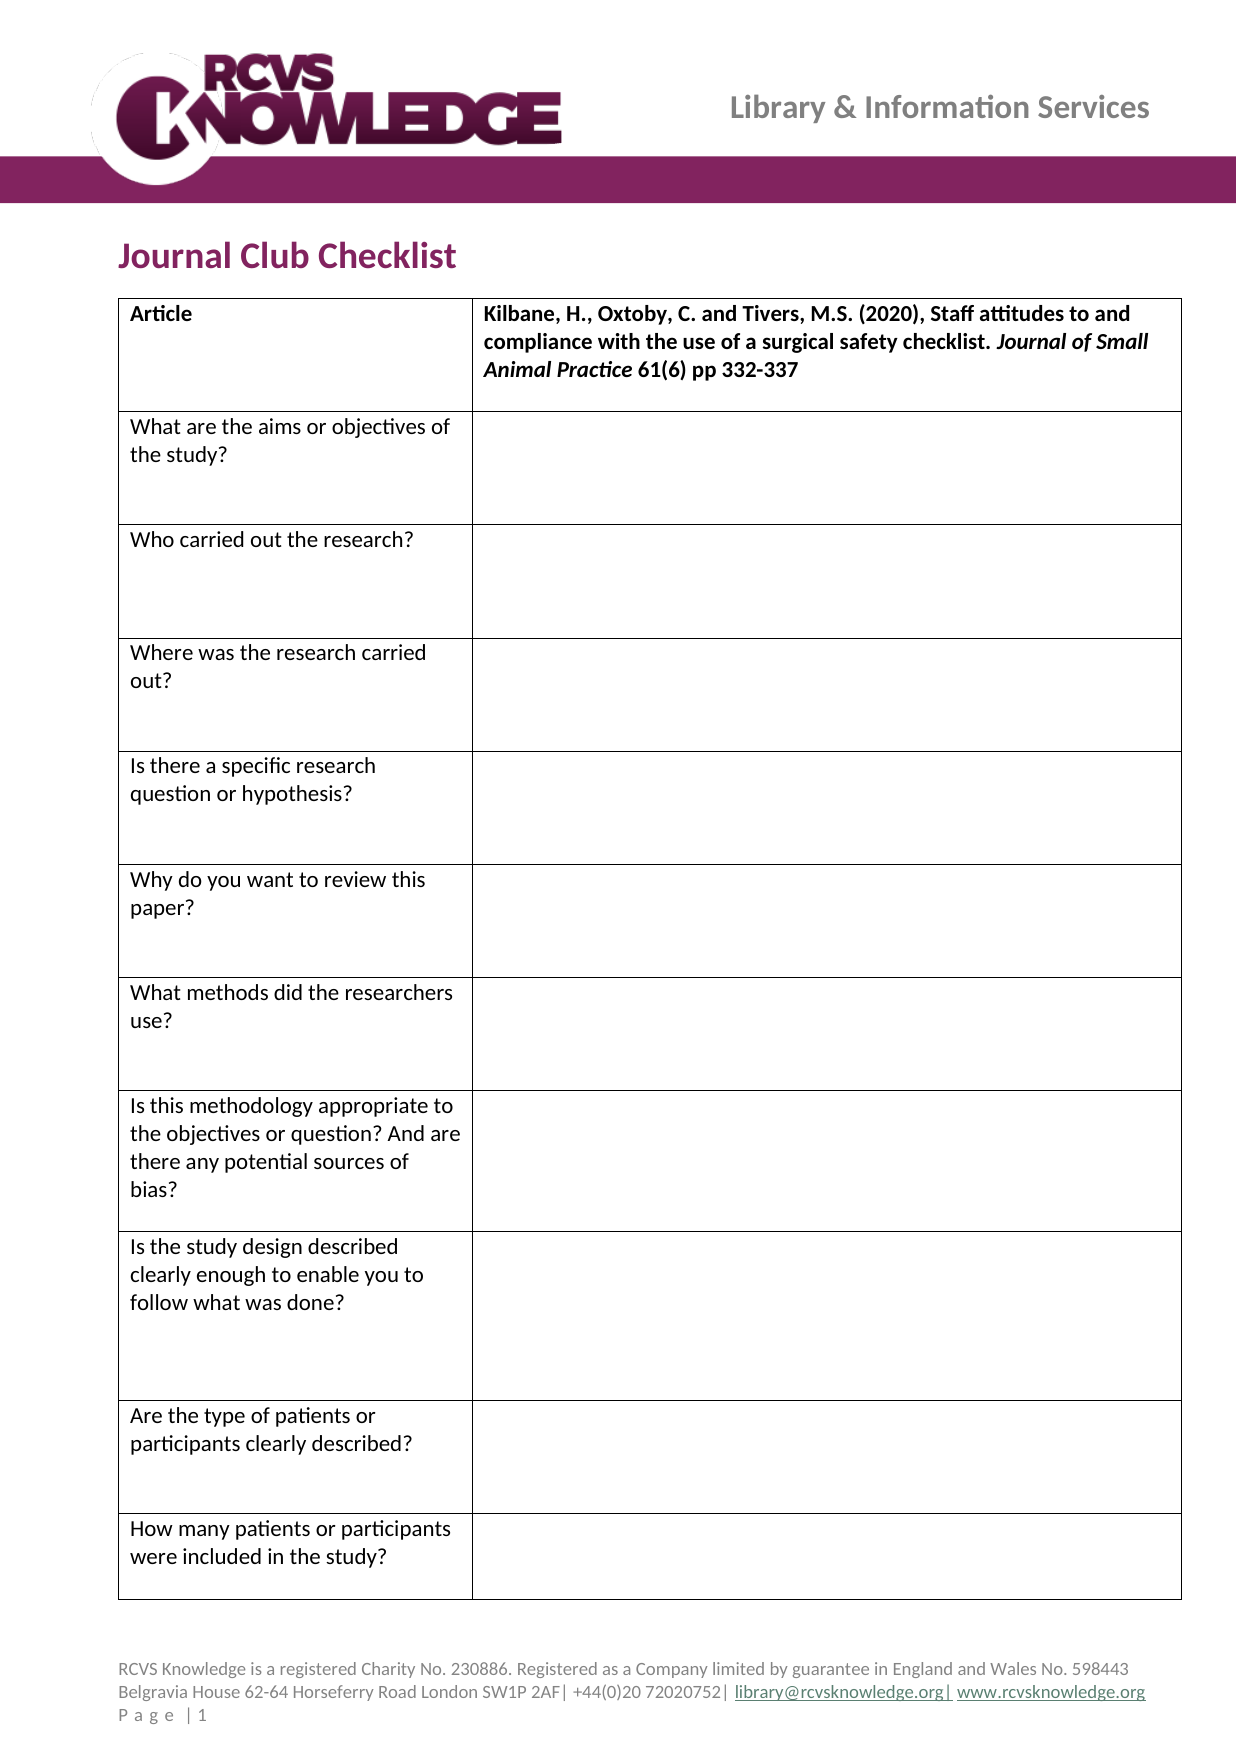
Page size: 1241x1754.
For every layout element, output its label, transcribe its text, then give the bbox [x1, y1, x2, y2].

table_cell [473, 752, 1181, 864]
table_cell [473, 412, 1181, 524]
table_header Kilbane, H., Oxtoby, C. and Tivers, M.S. (2020), Staff attitudes to and compliance with the use of a surgical safety checklist. Journal of Small Animal Practice 61(6) pp 332-337 [473, 299, 1181, 411]
table_cell [473, 1091, 1181, 1231]
table_cell [473, 1232, 1181, 1400]
table_header Article [119, 299, 472, 411]
table_cell What are the aims or objectives of the study? [119, 412, 472, 524]
table_cell [473, 525, 1181, 637]
picture [83, 44, 572, 188]
table_cell What methods did the researchers use? [119, 978, 472, 1090]
table_cell How many patients or participants were included in the study? [119, 1514, 472, 1598]
table_cell Where was the research carried out? [119, 639, 472, 751]
table_cell Are the type of patients or participants clearly described? [119, 1401, 472, 1513]
table_cell Why do you want to review this paper? [119, 865, 472, 977]
table_cell [473, 1514, 1181, 1598]
table_cell Is there a specific research question or hypothesis? [119, 752, 472, 864]
table_cell [473, 865, 1181, 977]
table_cell Is the study design described clearly enough to enable you to follow what was done? [119, 1232, 472, 1400]
text Journal Club Checklist [118, 232, 1122, 278]
table_cell [473, 639, 1181, 751]
table_cell [473, 1401, 1181, 1513]
table_cell [473, 978, 1181, 1090]
table_cell Who carried out the research? [119, 525, 472, 637]
table_cell Is this methodology appropriate to the objectives or question? And are there any potential sources of bias? [119, 1091, 472, 1231]
